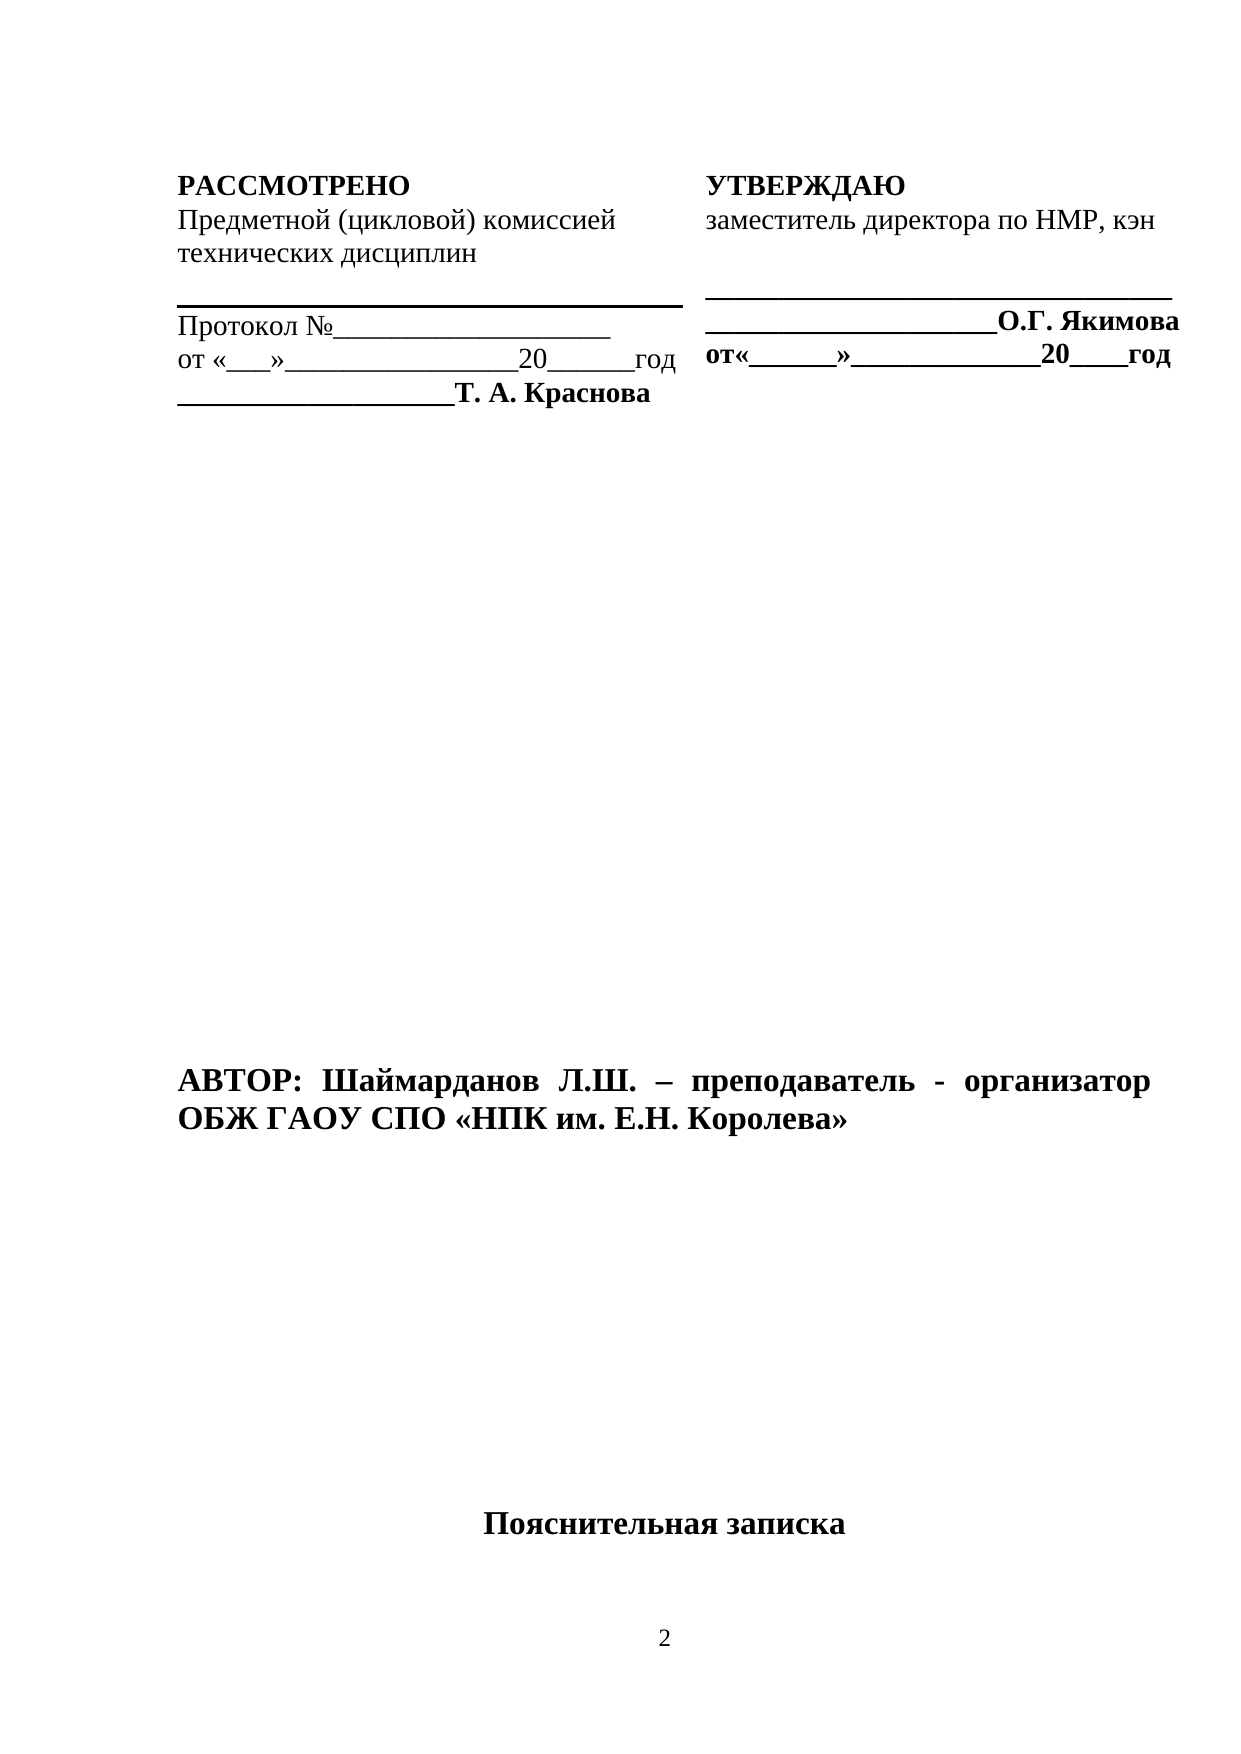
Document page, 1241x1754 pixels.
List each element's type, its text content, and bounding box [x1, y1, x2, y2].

text АВТОР: Шаймарданов Л.Ш. – преподаватель - организатор ОБЖ ГАОУ СПО «НПК им. Е.Н. Королева» [177, 1060, 1152, 1137]
table_header УТВЕРЖДАЮ заместитель директора по НМР, кэн ____________________________________________________О.Г. Якимова от«______»_____________20____год [694, 169, 1193, 878]
table_header рассмотрено Предметной (цикловой) комиссией технических дисциплин Протокол №___________________ от «___»________________20______год ___________________Т. А. Краснова [166, 169, 694, 878]
text Пояснительная записка [177, 1503, 1152, 1542]
